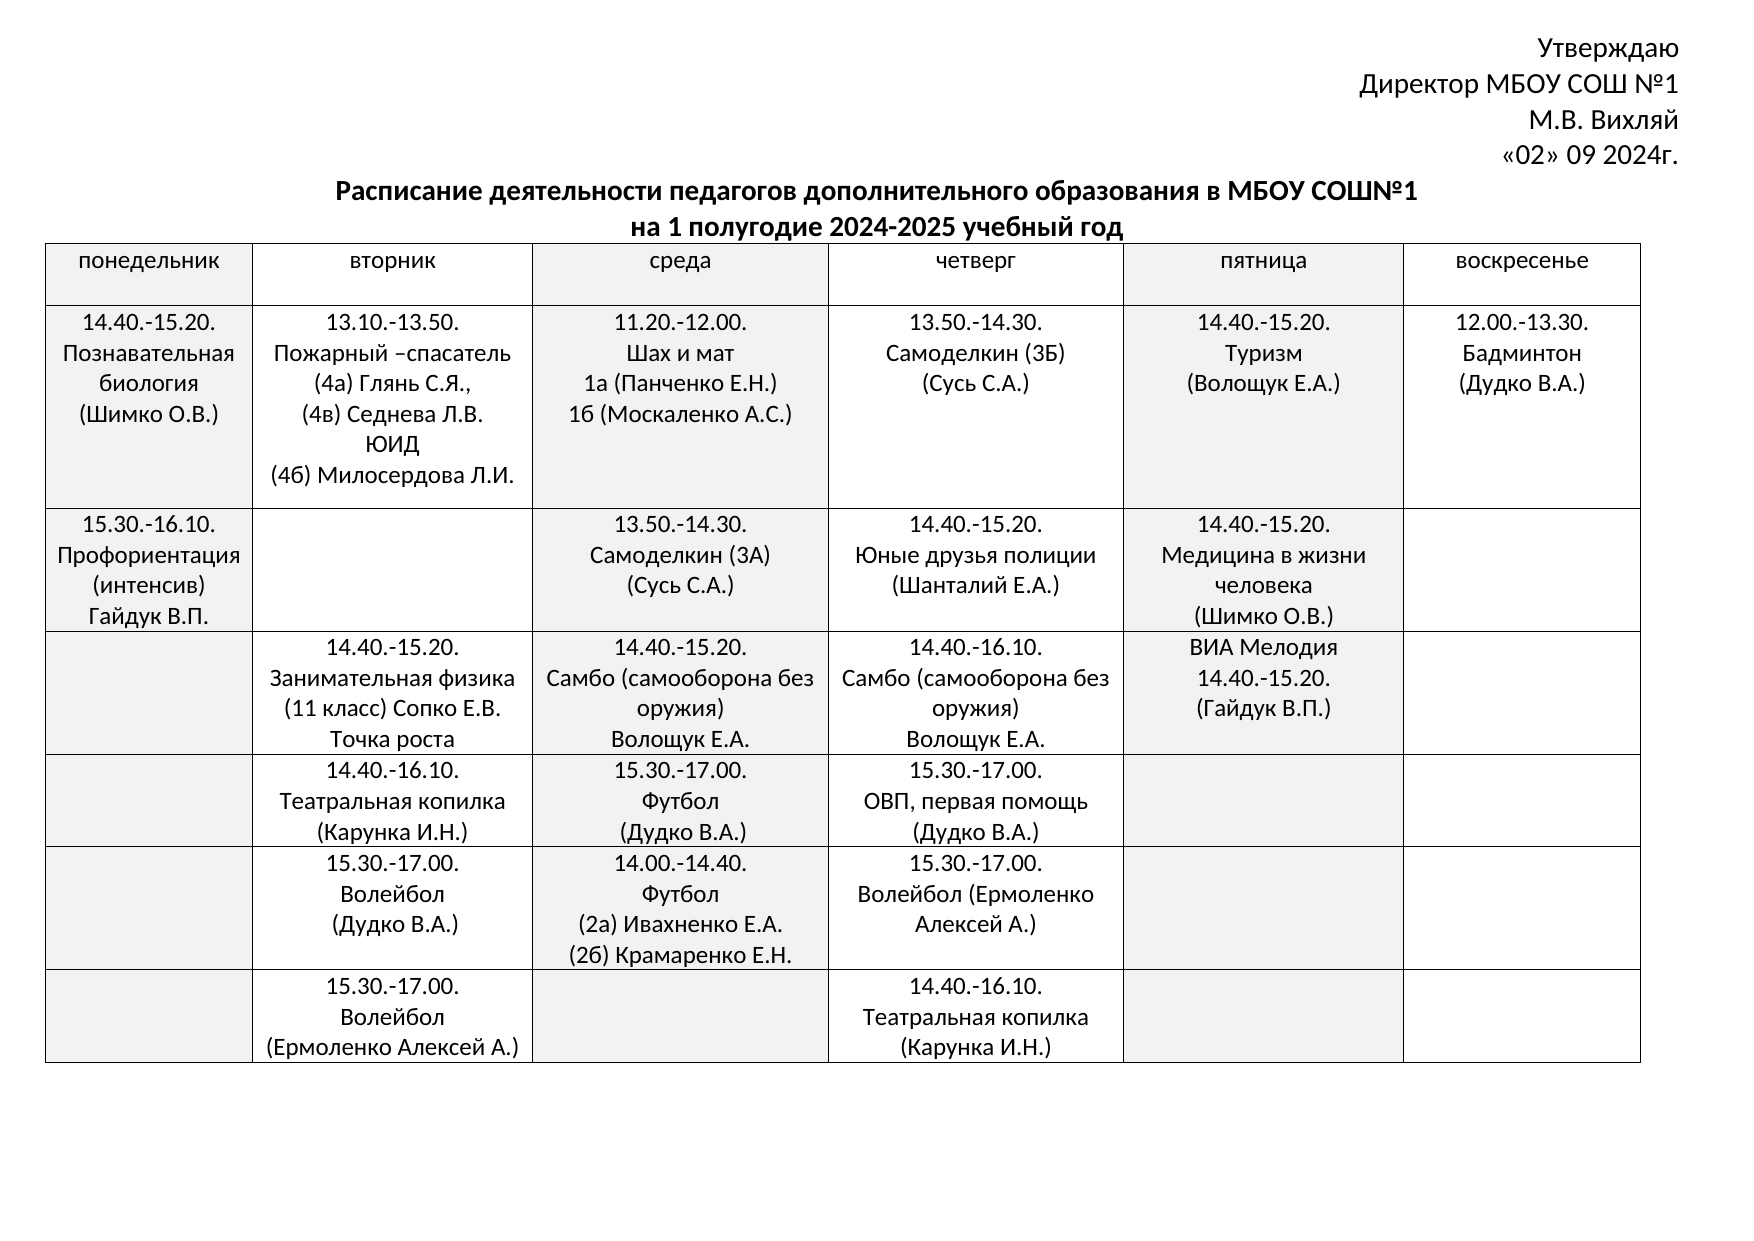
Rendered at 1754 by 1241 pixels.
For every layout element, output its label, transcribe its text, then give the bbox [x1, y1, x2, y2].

table_cell 15.30.-17.00. Волейбол (Ермоленко Алексей А.) [253, 970, 532, 1062]
table_header четверг [829, 244, 1123, 305]
table_cell [1404, 632, 1640, 754]
table_cell ВИА Мелодия 14.40.-15.20. (Гайдук В.П.) [1124, 632, 1403, 754]
table_cell [46, 970, 252, 1062]
table_cell 15.30.-17.00. Волейбол (Ермоленко Алексей А.) [829, 847, 1123, 969]
text Расписание деятельности педагогов дополнительного образования в МБОУ СОШ№1 [75, 172, 1679, 208]
table_cell 14.40.-15.20. Медицина в жизни человека (Шимко О.В.) [1124, 509, 1403, 631]
text Утверждаю [75, 29, 1679, 65]
text на 1 полугодие 2024-2025 учебный год [75, 208, 1679, 243]
table_cell [46, 755, 252, 846]
text «02» 09 2024г. [75, 136, 1679, 172]
table_cell [1124, 847, 1403, 969]
table_cell 13.50.-14.30. Самоделкин (3Б) (Сусь С.А.) [829, 306, 1123, 507]
table_cell [46, 632, 252, 754]
text М.В. Вихляй [75, 101, 1679, 136]
table_cell 11.20.-12.00. Шах и мат 1а (Панченко Е.Н.) 1б (Москаленко А.С.) [533, 306, 828, 507]
table_cell 14.40.-15.20. Познавательная биология (Шимко О.В.) [46, 306, 252, 507]
table_cell [46, 847, 252, 969]
table_cell [1404, 509, 1640, 631]
table_cell [1404, 970, 1640, 1062]
table_cell [253, 509, 532, 631]
table_cell 15.30.-17.00. Футбол (Дудко В.А.) [533, 755, 828, 846]
table_cell 14.40.-15.20. Юные друзья полиции (Шанталий Е.А.) [829, 509, 1123, 631]
table_cell 15.30.-17.00. Волейбол (Дудко В.А.) [253, 847, 532, 969]
table_header пятница [1124, 244, 1403, 305]
table_cell 15.30.-16.10. Профориентация (интенсив) Гайдук В.П. [46, 509, 252, 631]
table_cell [533, 970, 828, 1062]
table_cell 13.10.-13.50. Пожарный –спасатель (4а) Глянь С.Я., (4в) Седнева Л.В. ЮИД (4б) Милосердова Л.И. [253, 306, 532, 507]
table_cell [1124, 970, 1403, 1062]
table_header воскресенье [1404, 244, 1640, 305]
table_cell [1124, 755, 1403, 846]
table_cell 14.40.-15.20. Занимательная физика (11 класс) Сопко Е.В. Точка роста [253, 632, 532, 754]
text Директор МБОУ СОШ №1 [75, 65, 1679, 101]
table_cell 14.00.-14.40. Футбол (2а) Ивахненко Е.А. (2б) Крамаренко Е.Н. [533, 847, 828, 969]
table_cell 14.40.-16.10. Театральная копилка (Карунка И.Н.) [829, 970, 1123, 1062]
table_header вторник [253, 244, 532, 305]
table_cell 15.30.-17.00. ОВП, первая помощь (Дудко В.А.) [829, 755, 1123, 846]
table_cell 14.40.-15.20. Самбо (самооборона без оружия) Волощук Е.А. [533, 632, 828, 754]
table_cell [1404, 755, 1640, 846]
table_cell 13.50.-14.30. Самоделкин (3А) (Сусь С.А.) [533, 509, 828, 631]
table_cell 12.00.-13.30. Бадминтон (Дудко В.А.) [1404, 306, 1640, 507]
table_header понедельник [46, 244, 252, 305]
table_cell 14.40.-15.20. Туризм (Волощук Е.А.) [1124, 306, 1403, 507]
table_cell 14.40.-16.10. Самбо (самооборона без оружия) Волощук Е.А. [829, 632, 1123, 754]
table_cell 14.40.-16.10. Театральная копилка (Карунка И.Н.) [253, 755, 532, 846]
table_header среда [533, 244, 828, 305]
table_cell [1404, 847, 1640, 969]
